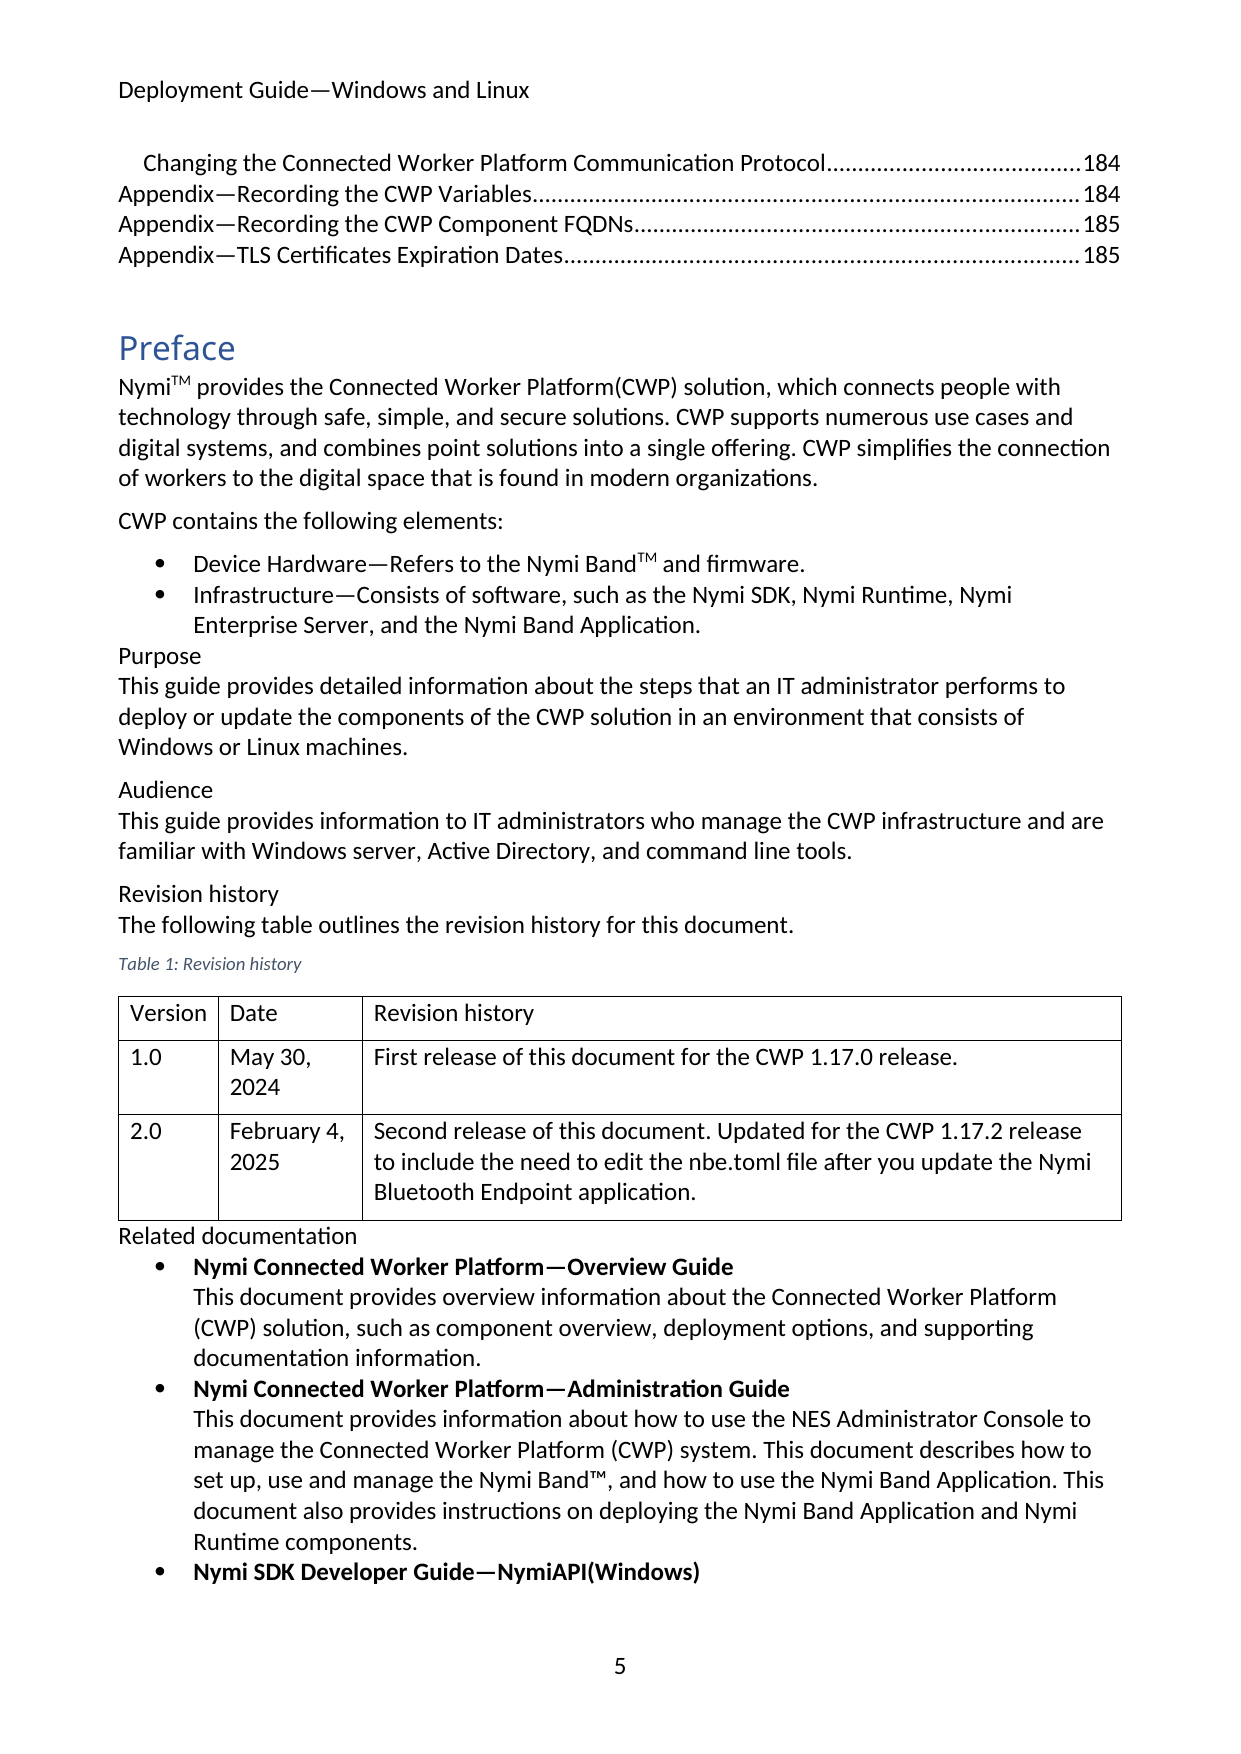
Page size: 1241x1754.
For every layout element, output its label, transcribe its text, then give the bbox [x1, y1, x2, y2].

text CWP contains the following elements: [118, 505, 1122, 536]
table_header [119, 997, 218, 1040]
list Infrastructure—Consists of software, such as the Nymi SDK, Nymi Runtime, Nymi Enterprise Server, and the Nymi Band Application. [156, 579, 1122, 640]
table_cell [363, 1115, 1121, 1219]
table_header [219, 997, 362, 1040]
text Appendix—TLS Certificates Expiration Dates 185 [118, 239, 1122, 270]
text Audience [118, 774, 1122, 805]
text NymiTM provides the Connected Worker Platform(CWP) solution, which connects people with technology through safe, simple, and secure solutions. CWP supports numerous use cases and digital systems, and combines point solutions into a single offering. CWP simplifies the connection of workers to the digital space that is found in modern organizations. [118, 371, 1122, 493]
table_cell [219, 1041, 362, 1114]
text The following table outlines the revision history for this document. [118, 909, 1122, 939]
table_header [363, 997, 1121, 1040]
text Appendix—Recording the CWP Component FQDNs 185 [118, 209, 1122, 239]
list Nymi SDK Developer Guide—NymiAPI(Windows) [156, 1556, 1122, 1587]
text Table 1: Revision history [118, 952, 1122, 975]
text Related documentation [118, 1221, 1122, 1251]
text This guide provides information to IT administrators who manage the CWP infrastructure and are familiar with Windows server, Active Directory, and command line tools. [118, 805, 1122, 866]
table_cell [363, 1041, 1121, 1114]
text Purpose [118, 640, 1122, 670]
text Changing the Connected Worker Platform Communication Protocol 184 [143, 148, 1122, 178]
list Device Hardware—Refers to the Nymi BandTM and firmware. [156, 548, 1122, 579]
subtitle Preface [118, 325, 1122, 371]
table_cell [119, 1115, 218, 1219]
list This document provides overview information about the Connected Worker Platform (CWP) solution, such as component overview, deployment options, and supporting documentation information. [193, 1282, 1122, 1373]
text Appendix—Recording the CWP Variables 184 [118, 178, 1122, 209]
list Nymi Connected Worker Platform—Overview Guide [156, 1251, 1122, 1282]
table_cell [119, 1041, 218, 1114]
text This guide provides detailed information about the steps that an IT administrator performs to deploy or update the components of the CWP solution in an environment that consists of Windows or Linux machines. [118, 670, 1122, 762]
list Nymi Connected Worker Platform—Administration Guide [156, 1373, 1122, 1404]
text Revision history [118, 878, 1122, 909]
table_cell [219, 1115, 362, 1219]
list This document provides information about how to use the NES Administrator Console to manage the Connected Worker Platform (CWP) system. This document describes how to set up, use and manage the Nymi Band™, and how to use the Nymi Band Application. This document also provides instructions on deploying the Nymi Band Application and Nymi Runtime components. [193, 1404, 1122, 1556]
